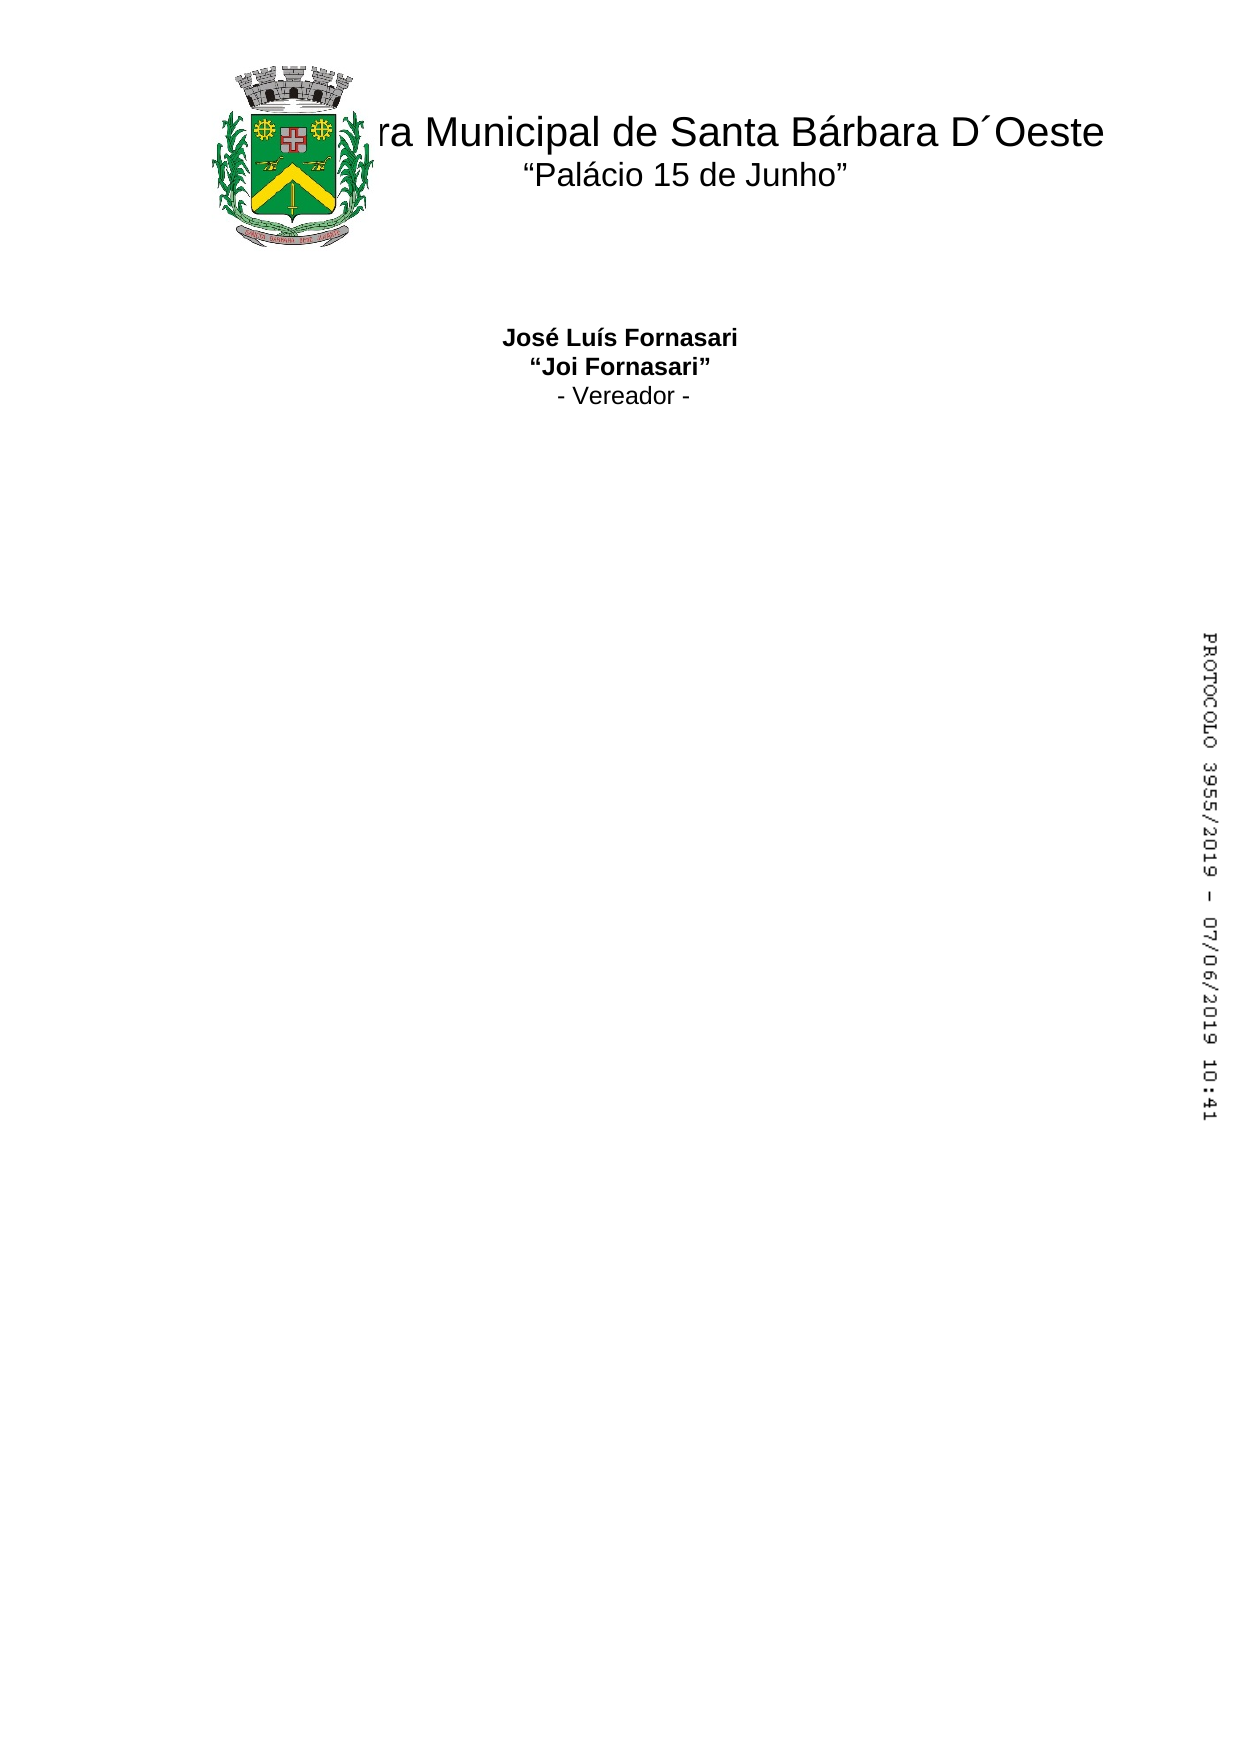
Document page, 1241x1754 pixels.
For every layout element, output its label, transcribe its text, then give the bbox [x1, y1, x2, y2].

picture [211, 66, 381, 254]
text “Joi Fornasari” [177, 352, 1063, 381]
text - Vereador - [177, 381, 1063, 409]
text José Luís Fornasari [177, 323, 1063, 352]
picture [1177, 629, 1241, 1125]
